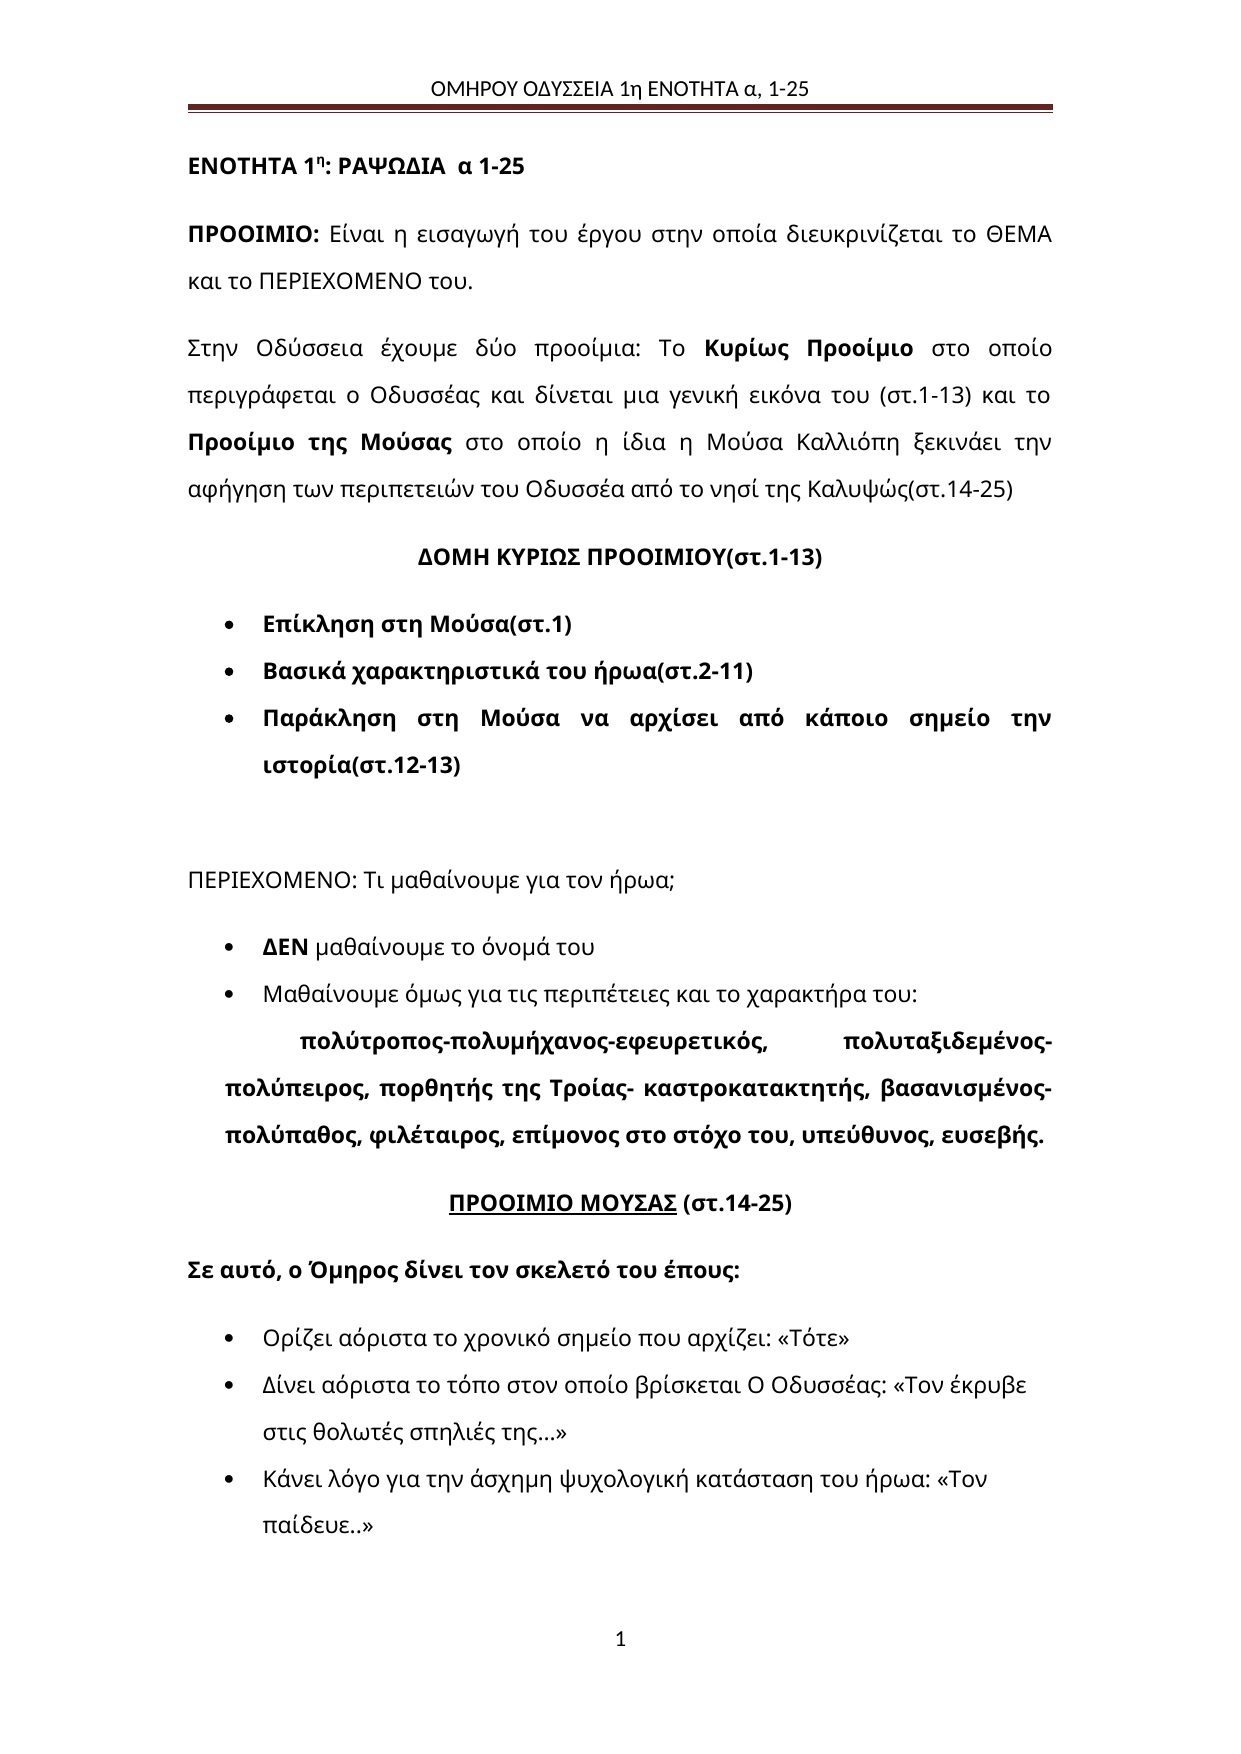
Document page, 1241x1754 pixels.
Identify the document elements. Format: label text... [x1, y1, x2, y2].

list Ορίζει αόριστα το χρονικό σημείο που αρχίζει: «Τότε» [225, 1322, 1053, 1353]
list Μαθαίνουμε όμως για τις περιπέτειες και το χαρακτήρα του: [225, 978, 1053, 1009]
text ΠΕΡΙΕΧΟΜΕΝΟ: Τι μαθαίνουμε για τον ήρωα; [187, 863, 1053, 895]
list Επίκληση στη Μούσα(στ.1) [225, 608, 1053, 639]
list Δίνει αόριστα το τόπο στον οποίο βρίσκεται Ο Οδυσσέας: «Τον έκρυβε στις θολωτές σπηλιές της…» [225, 1369, 1053, 1447]
list Παράκληση στη Μούσα να αρχίσει από κάποιο σημείο την ιστορία(στ.12-13) [225, 702, 1053, 780]
list Κάνει λόγο για την άσχημη ψυχολογική κατάσταση του ήρωα: «Τον παίδευε..» [225, 1462, 1053, 1541]
list ΔΕΝ μαθαίνουμε το όνομά του [225, 931, 1053, 962]
list Βασικά χαρακτηριστικά του ήρωα(στ.2-11) [225, 655, 1053, 686]
text ΠΡΟΟΙΜΙΟ ΜΟΥΣΑΣ (στ.14-25) [187, 1186, 1053, 1218]
text ΠΡΟΟΙΜΙΟ: Είναι η εισαγωγή του έργου στην οποία διευκρινίζεται το ΘΕΜΑ και το ΠΕΡΙΕΧΟΜΕΝΟ του. [187, 218, 1053, 296]
text Στην Οδύσσεια έχουμε δύο προοίμια: Το Κυρίως Προοίμιο στο οποίο περιγράφεται ο Οδυσσέας και δίνεται μια γενική εικόνα του (στ.1-13) και το Προοίμιο της Μούσας στο οποίο η ίδια η Μούσα Καλλιόπη ξεκινάει την αφήγηση των περιπετειών του Οδυσσέα από το νησί της Καλυψώς(στ.14-25) [187, 332, 1053, 504]
text πολύτροπος-πολυμήχανος-εφευρετικός, πολυταξιδεμένος-πολύπειρος, πορθητής της Τροίας- καστροκατακτητής, βασανισμένος-πολύπαθος, φιλέταιρος, επίμονος στο στόχο του, υπεύθυνος, ευσεβής. [225, 1025, 1053, 1150]
text ΔΟΜΗ ΚΥΡΙΩΣ ΠΡΟΟΙΜΙΟΥ(στ.1-13) [187, 541, 1053, 572]
text Σε αυτό, ο Όμηρος δίνει τον σκελετό του έπους: [187, 1254, 1053, 1285]
text ENOTHTA 1η: ΡΑΨΩΔΙΑ α 1-25 [187, 150, 1053, 181]
